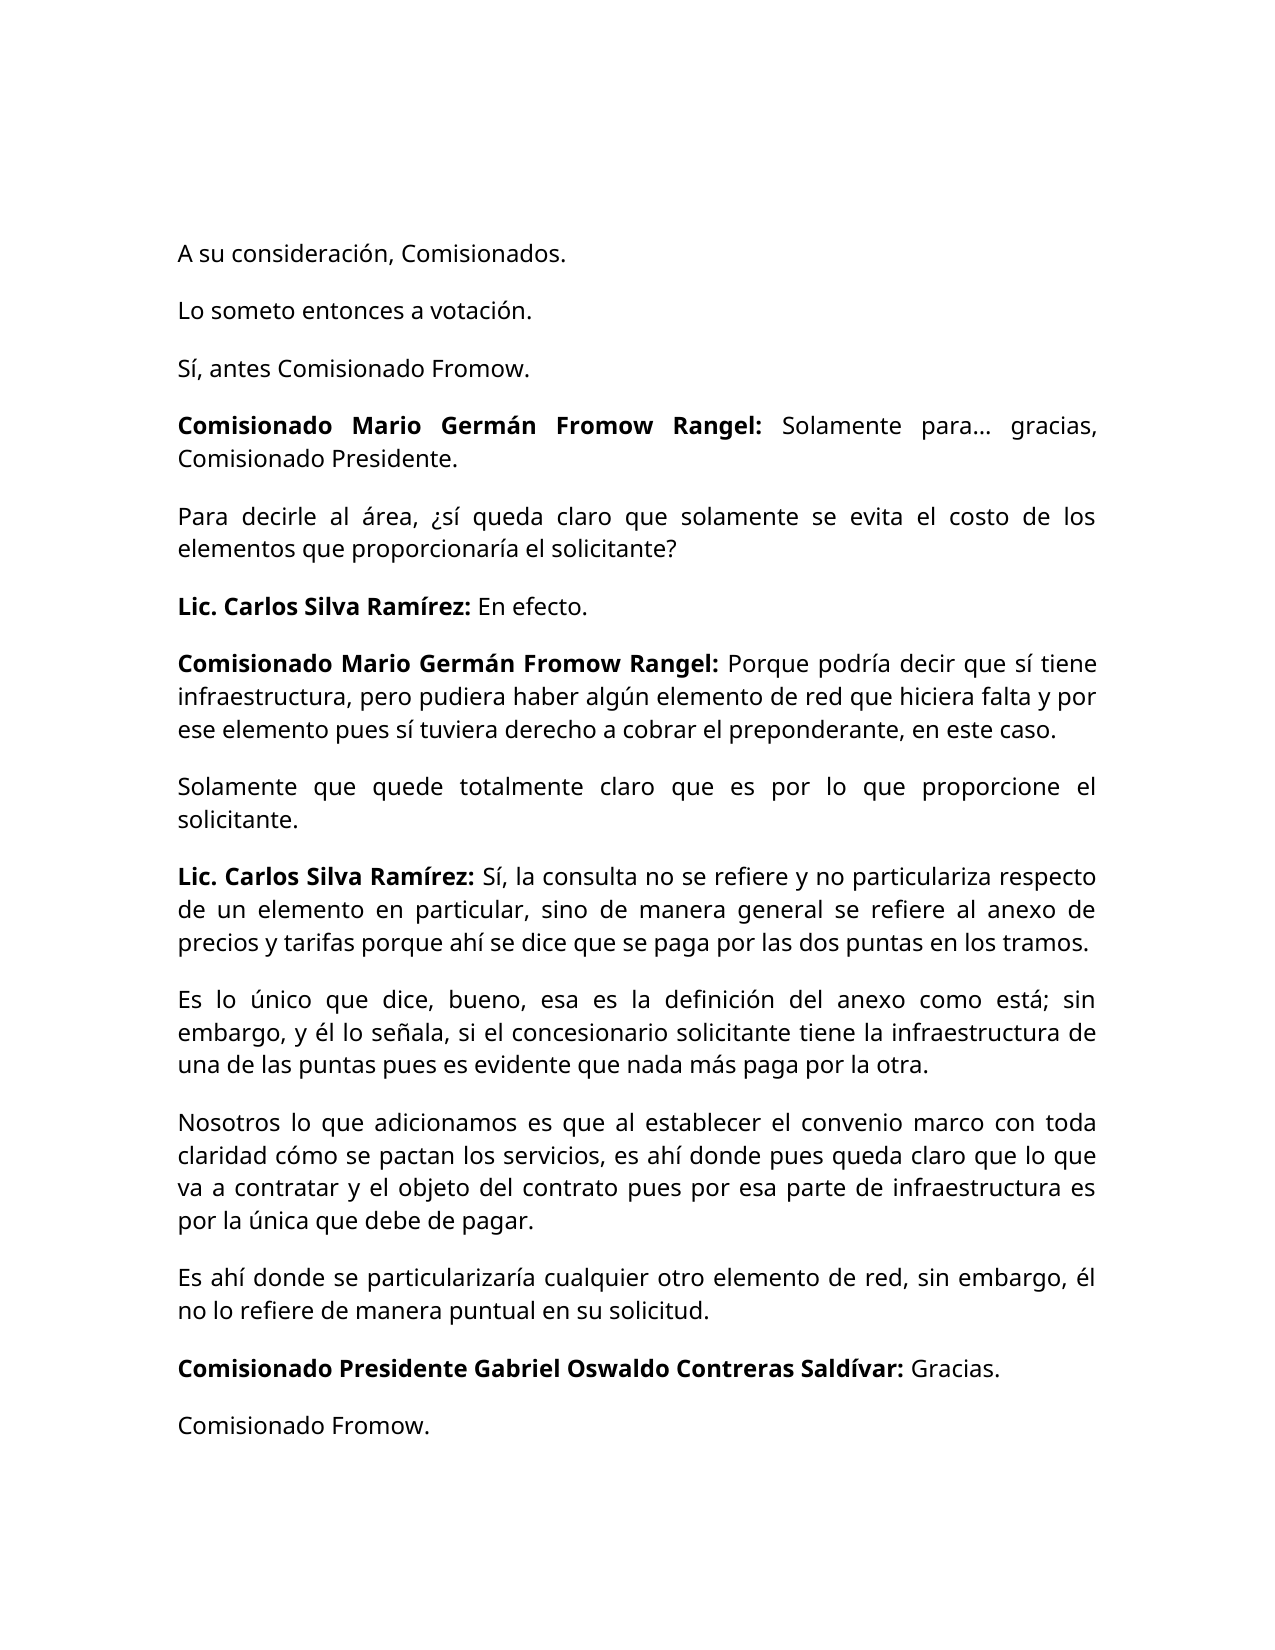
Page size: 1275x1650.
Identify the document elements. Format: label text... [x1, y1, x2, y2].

text Comisionado Mario Germán Fromow Rangel: Solamente para… gracias, Comisionado Presidente. [177, 409, 1098, 474]
text Comisionado Fromow. [177, 1409, 1098, 1442]
text Lic. Carlos Silva Ramírez: En efecto. [177, 589, 1098, 622]
text Comisionado Mario Germán Fromow Rangel: Porque podría decir que sí tiene infraestructura, pero pudiera haber algún elemento de red que hiciera falta y por ese elemento pues sí tuviera derecho a cobrar el preponderante, en este caso. [177, 647, 1098, 745]
text Nosotros lo que adicionamos es que al establecer el convenio marco con toda claridad cómo se pactan los servicios, es ahí donde pues queda claro que lo que va a contratar y el objeto del contrato pues por esa parte de infraestructura es por la única que debe de pagar. [177, 1106, 1098, 1236]
text Comisionado Presidente Gabriel Oswaldo Contreras Saldívar: Gracias. [177, 1351, 1098, 1384]
text Solamente que quede totalmente claro que es por lo que proporcione el solicitante. [177, 770, 1098, 835]
text A su consideración, Comisionados. [177, 236, 1098, 269]
text Para decirle al área, ¿sí queda claro que solamente se evita el costo de los elementos que proporcionaría el solicitante? [177, 499, 1098, 564]
text Lo someto entonces a votación. [177, 294, 1098, 327]
text Lic. Carlos Silva Ramírez: Sí, la consulta no se refiere y no particulariza respecto de un elemento en particular, sino de manera general se refiere al anexo de precios y tarifas porque ahí se dice que se paga por las dos puntas en los tramos. [177, 860, 1098, 958]
text Sí, antes Comisionado Fromow. [177, 352, 1098, 384]
text Es lo único que dice, bueno, esa es la definición del anexo como está; sin embargo, y él lo señala, si el concesionario solicitante tiene la infraestructura de una de las puntas pues es evidente que nada más paga por la otra. [177, 983, 1098, 1081]
text Es ahí donde se particularizaría cualquier otro elemento de red, sin embargo, él no lo refiere de manera puntual en su solicitud. [177, 1261, 1098, 1326]
